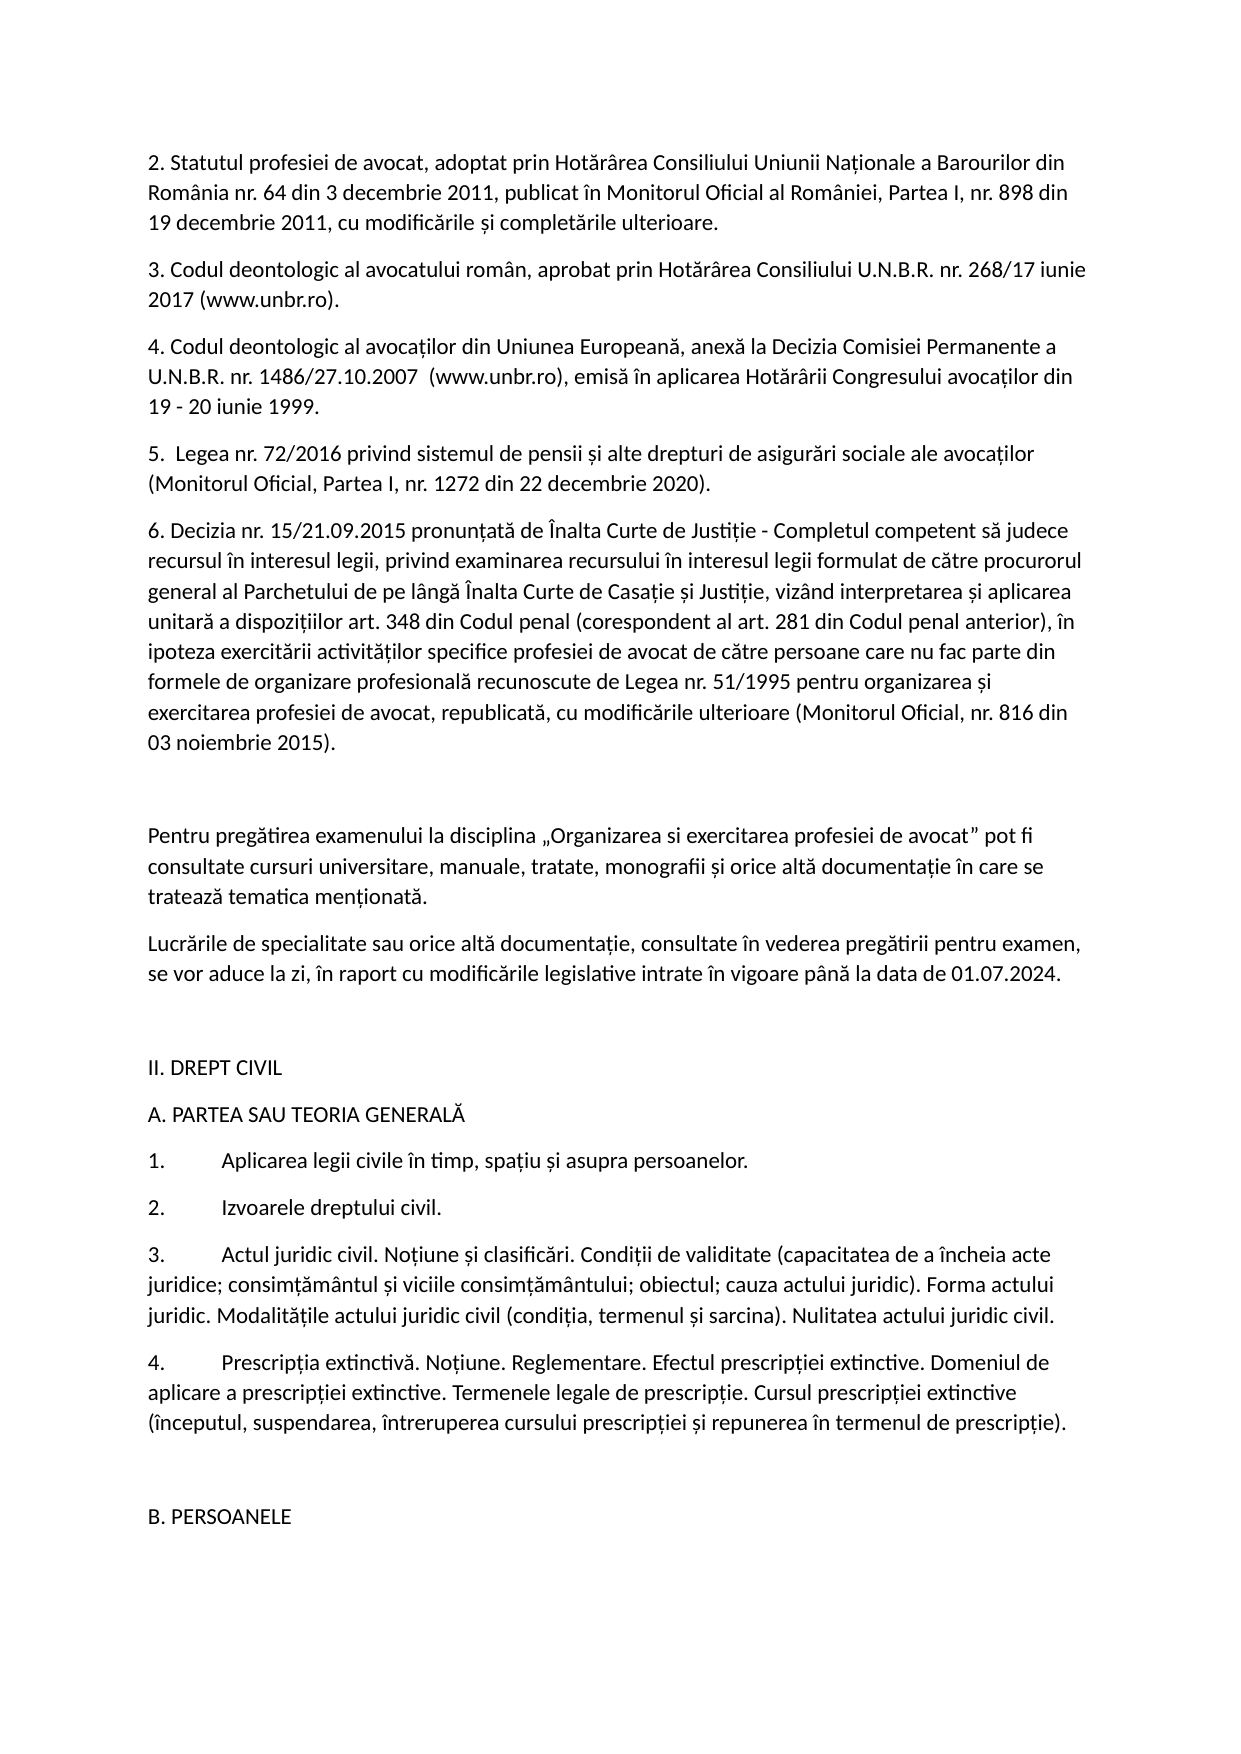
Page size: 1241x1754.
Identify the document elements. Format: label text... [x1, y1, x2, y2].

text 3. Actul juridic civil. Noțiune şi clasificări. Condiții de validitate (capacitatea de a încheia acte juridice; consimțământul şi viciile consimțământului; obiectul; cauza actului juridic). Forma actului juridic. Modalitățile actului juridic civil (condiția, termenul şi sarcina). Nulitatea actului juridic civil. [148, 1240, 1093, 1329]
text 4. Prescripția extinctivă. Noțiune. Reglementare. Efectul prescripției extinctive. Domeniul de aplicare a prescripției extinctive. Termenele legale de prescripție. Cursul prescripției extinctive (începutul, suspendarea, întreruperea cursului prescripției şi repunerea în termenul de prescripție). [148, 1348, 1093, 1436]
text 6. Decizia nr. 15/21.09.2015 pronunțată de Înalta Curte de Justiție - Completul competent să judece recursul în interesul legii, privind examinarea recursului în interesul legii formulat de către procurorul general al Parchetului de pe lângă Înalta Curte de Casație şi Justiție, vizând interpretarea şi aplicarea unitară a dispozițiilor art. 348 din Codul penal (corespondent al art. 281 din Codul penal anterior), în ipoteza exercitării activităților specifice profesiei de avocat de către persoane care nu fac parte din formele de organizare profesională recunoscute de Legea nr. 51/1995 pentru organizarea şi exercitarea profesiei de avocat, republicată, cu modificările ulterioare (Monitorul Oficial, nr. 816 din 03 noiembrie 2015). [148, 516, 1093, 756]
text 4. Codul deontologic al avocaților din Uniunea Europeană, anexă la Decizia Comisiei Permanente a U.N.B.R. nr. 1486/27.10.2007 (www.unbr.ro), emisă în aplicarea Hotărârii Congresului avocaților din 19 - 20 iunie 1999. [148, 332, 1093, 420]
text 3. Codul deontologic al avocatului român, aprobat prin Hotărârea Consiliului U.N.B.R. nr. 268/17 iunie 2017 (www.unbr.ro). [148, 255, 1093, 313]
text 1. Aplicarea legii civile în timp, spațiu şi asupra persoanelor. [148, 1147, 1093, 1174]
text Lucrările de specialitate sau orice altă documentație, consultate în vederea pregătirii pentru examen, se vor aduce la zi, în raport cu modificările legislative intrate în vigoare până la data de 01.07.2024. [148, 929, 1093, 987]
text Pentru pregătirea examenului la disciplina „Organizarea si exercitarea profesiei de avocat” pot fi consultate cursuri universitare, manuale, tratate, monografii şi orice altă documentație în care se tratează tematica menționată. [148, 822, 1093, 910]
text B. PERSOANELE [148, 1502, 1093, 1530]
text 2. Izvoarele dreptului civil. [148, 1193, 1093, 1221]
text II. DREPT CIVIL [148, 1053, 1093, 1081]
text 2. Statutul profesiei de avocat, adoptat prin Hotărârea Consiliului Uniunii Naționale a Barourilor din România nr. 64 din 3 decembrie 2011, publicat în Monitorul Oficial al României, Partea I, nr. 898 din 19 decembrie 2011, cu modificările și completările ulterioare. [148, 148, 1093, 236]
text 5. Legea nr. 72/2016 privind sistemul de pensii şi alte drepturi de asigurări sociale ale avocaților (Monitorul Oficial, Partea I, nr. 1272 din 22 decembrie 2020). [148, 439, 1093, 497]
text A. PARTEA SAU TEORIA GENERALĂ [148, 1100, 1093, 1128]
